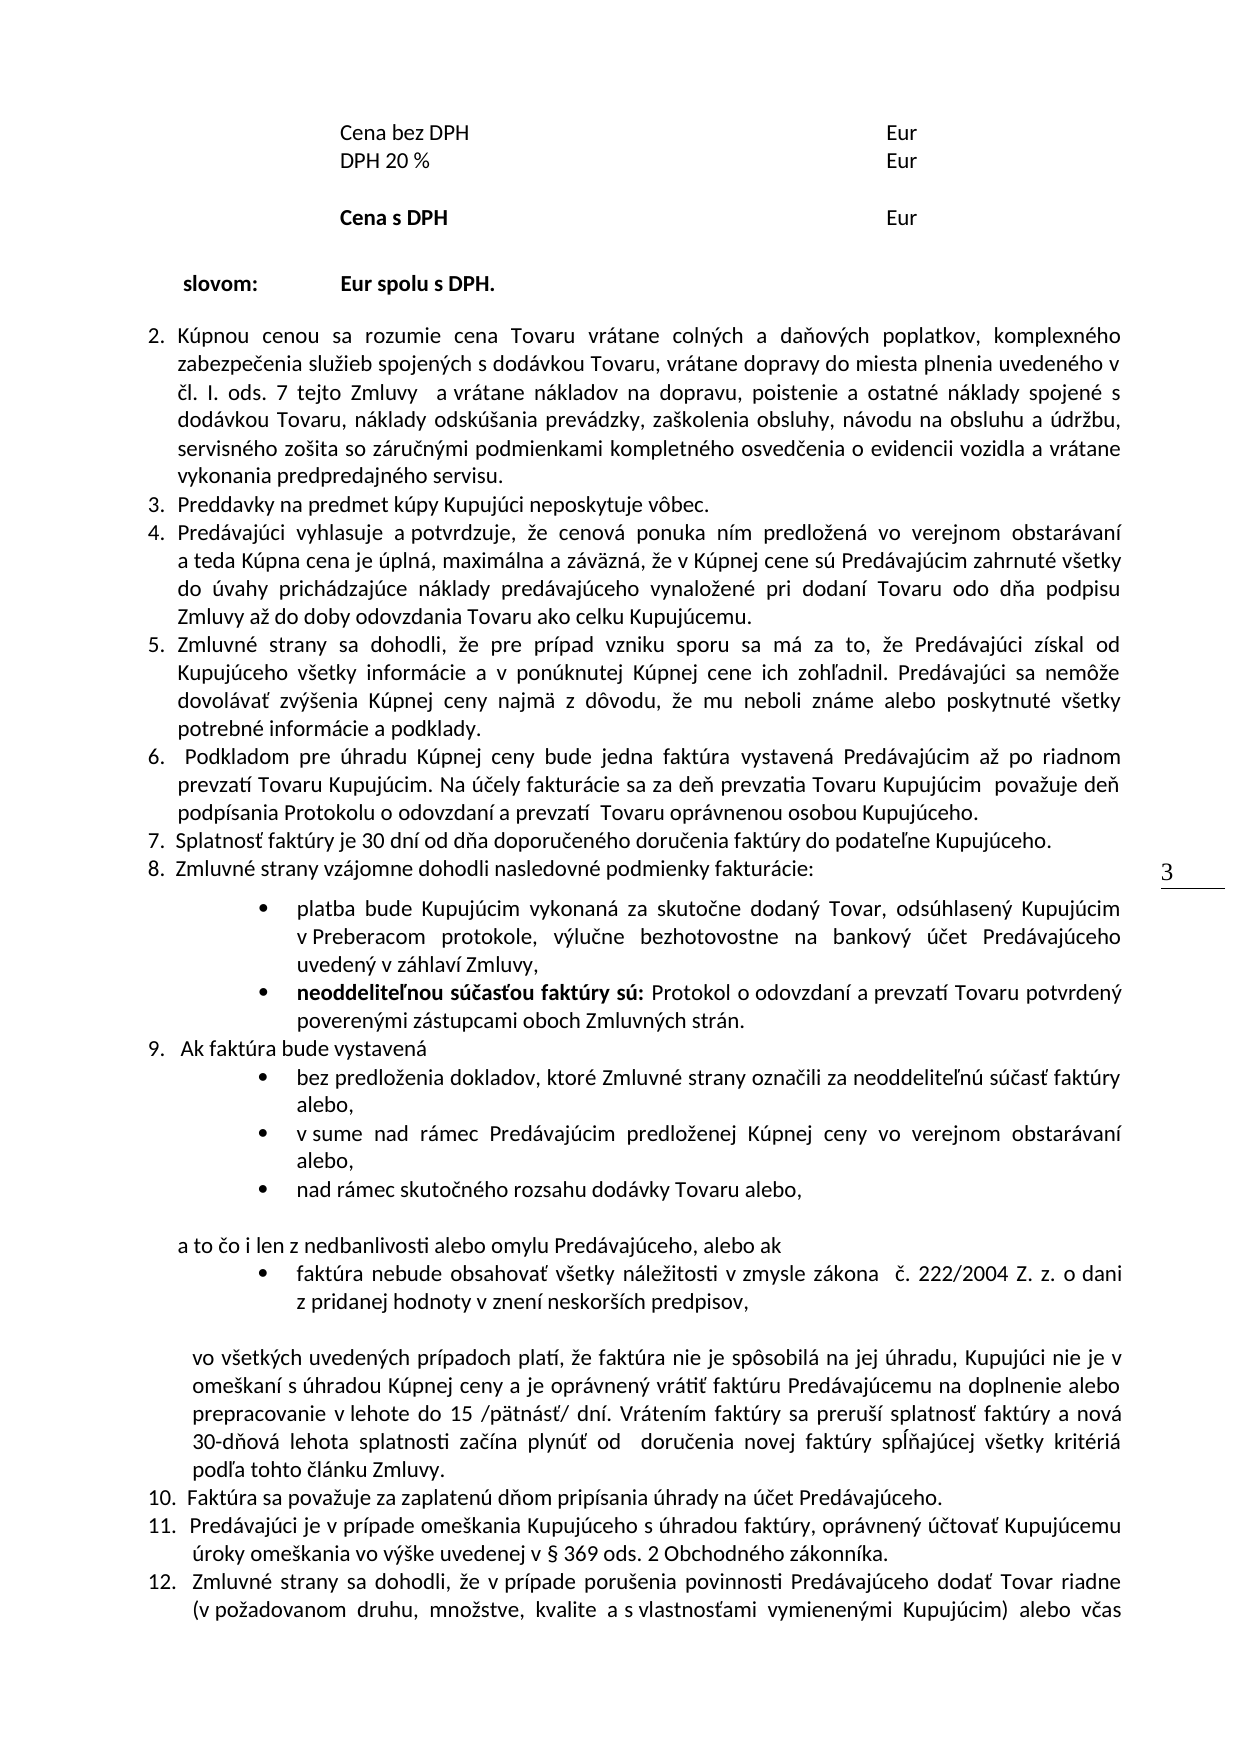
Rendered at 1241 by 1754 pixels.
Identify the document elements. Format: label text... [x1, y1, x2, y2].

text Cena s DPH Eur [148, 203, 1122, 231]
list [148, 1567, 1122, 1623]
list v sume nad rámec Predávajúcim predloženej Kúpnej ceny vo verejnom obstarávaní alebo, [259, 1119, 1122, 1175]
text slovom: Eur spolu s DPH. [162, 271, 1101, 296]
list 7. Splatnosť faktúry je 30 dní od dňa doporučeného doručenia faktúry do podateľne Kupujúceho. [148, 826, 1122, 854]
text vo všetkých uvedených prípadoch platí, že faktúra nie je spôsobilá na jej úhradu, Kupujúci nie je v omeškaní s úhradou Kúpnej ceny a je oprávnený vrátiť faktúru Predávajúcemu na doplnenie alebo prepracovanie v lehote do 15 /pätnásť/ dní. Vrátením faktúry sa preruší splatnosť faktúry a nová 30-dňová lehota splatnosti začína plynúť od doručenia novej faktúry spĺňajúcej všetky kritériá podľa tohto článku Zmluvy. [192, 1343, 1122, 1483]
text 10. Faktúra sa považuje za zaplatenú dňom pripísania úhrady na účet Predávajúceho. [148, 1483, 1122, 1511]
list Predávajúci je v prípade omeškania Kupujúceho s úhradou faktúry, oprávnený účtovať Kupujúcemu úroky omeškania vo výške uvedenej v § 369 ods. 2 Obchodného zákonníka. [148, 1511, 1122, 1567]
text Cena bez DPH Eur [148, 118, 1122, 146]
list Preddavky na predmet kúpy Kupujúci neposkytuje vôbec. [148, 490, 1122, 518]
list bez predloženia dokladov, ktoré Zmluvné strany označili za neoddeliteľnú súčasť faktúry alebo, [259, 1063, 1122, 1119]
list Kúpnou cenou sa rozumie cena Tovaru vrátane colných a daňových poplatkov, komplexného zabezpečenia služieb spojených s dodávkou Tovaru, vrátane dopravy do miesta plnenia uvedeného v čl. I. ods. 7 tejto Zmluvy a vrátane nákladov na dopravu, poistenie a ostatné náklady spojené s dodávkou Tovaru, náklady odskúšania prevádzky, zaškolenia obsluhy, návodu na obsluhu a údržbu, servisného zošita so záručnými podmienkami kompletného osvedčenia o evidencii vozidla a vrátane vykonania predpredajného servisu. [148, 322, 1122, 490]
list Zmluvné strany sa dohodli, že pre prípad vzniku sporu sa má za to, že Predávajúci získal od Kupujúceho všetky informácie a v ponúknutej Kúpnej cene ich zohľadnil. Predávajúci sa nemôže dovolávať zvýšenia Kúpnej ceny najmä z dôvodu, že mu neboli známe alebo poskytnuté všetky potrebné informácie a podklady. [148, 630, 1122, 742]
text 9. Ak faktúra bude vystavená [148, 1034, 1122, 1063]
list 6. Podkladom pre úhradu Kúpnej ceny bude jedna faktúra vystavená Predávajúcim až po riadnom prevzatí Tovaru Kupujúcim. Na účely fakturácie sa za deň prevzatia Tovaru Kupujúcim považuje deň podpísania Protokolu o odovzdaní a prevzatí Tovaru oprávnenou osobou Kupujúceho. [148, 742, 1122, 826]
list Predávajúci vyhlasuje a potvrdzuje, že cenová ponuka ním predložená vo verejnom obstarávaní a teda Kúpna cena je úplná, maximálna a záväzná, že v Kúpnej cene sú Predávajúcim zahrnuté všetky do úvahy prichádzajúce náklady predávajúceho vynaložené pri dodaní Tovaru odo dňa podpisu Zmluvy až do doby odovzdania Tovaru ako celku Kupujúcemu. [148, 518, 1122, 630]
text DPH 20 % Eur [148, 146, 1122, 174]
text a to čo i len z nedbanlivosti alebo omylu Predávajúceho, alebo ak [177, 1231, 1122, 1259]
list neoddeliteľnou súčasťou faktúry sú: Protokol o odovzdaní a prevzatí Tovaru potvrdený poverenými zástupcami oboch Zmluvných strán. [259, 978, 1122, 1034]
list nad rámec skutočného rozsahu dodávky Tovaru alebo, [259, 1175, 1122, 1203]
list platba bude Kupujúcim vykonaná za skutočne dodaný Tovar, odsúhlasený Kupujúcim v Preberacom protokole, výlučne bezhotovostne na bankový účet Predávajúceho uvedený v záhlaví Zmluvy, [259, 894, 1122, 978]
text 8. Zmluvné strany vzájomne dohodli nasledovné podmienky fakturácie: [148, 854, 1122, 882]
list faktúra nebude obsahovať všetky náležitosti v zmysle zákona č. 222/2004 Z. z. o dani z pridanej hodnoty v znení neskorších predpisov, [259, 1259, 1122, 1315]
